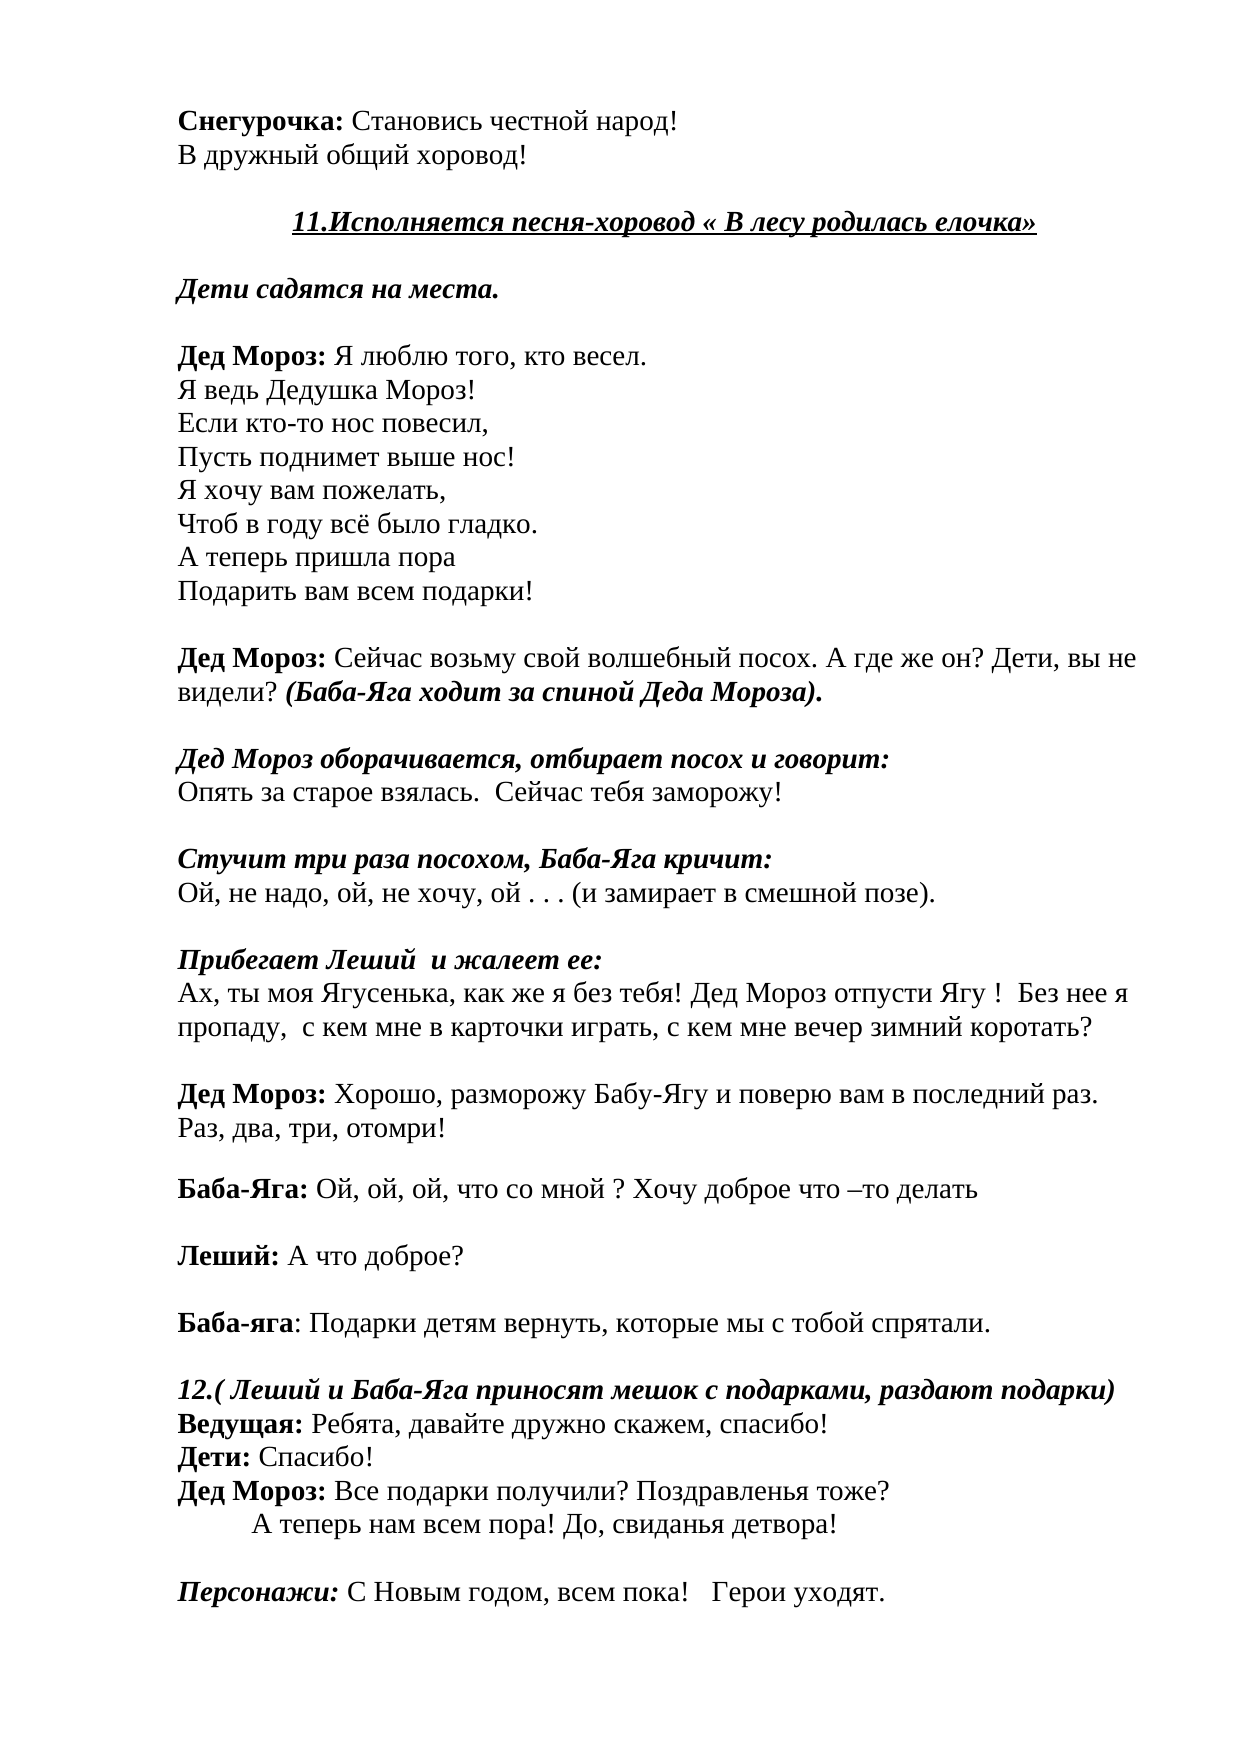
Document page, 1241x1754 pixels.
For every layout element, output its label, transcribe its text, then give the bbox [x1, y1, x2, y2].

text Леший: А что доброе? [177, 1238, 1152, 1272]
text Баба-Яга: Ой, ой, ой, что со мной ? Хочу доброе что –то делать [177, 1171, 1152, 1205]
text Дед Мороз: Хорошо, разморожу Бабу-Ягу и поверю вам в последний раз. Раз, два, три, отомри! [177, 1076, 1152, 1143]
text Дети садятся на места. [177, 271, 1152, 305]
text Прибегает Леший и жалеет ее: [177, 942, 1152, 976]
text Персонажи: С Новым годом, всем пока! Герои уходят. [177, 1574, 1152, 1607]
text Дед Мороз оборачивается, отбирает посох и говорит: [177, 741, 1152, 774]
text Ах, ты моя Ягусенька, как же я без тебя! Дед Мороз отпусти Ягу ! Без нее я пропаду, с кем мне в карточки играть, с кем мне вечер зимний коротать? [177, 976, 1152, 1043]
text Ведущая: Ребята, давайте дружно скажем, спасибо! [177, 1406, 1152, 1439]
text Дети: Спасибо! [177, 1439, 1152, 1473]
text А теперь нам всем пора! До, свиданья детвора! [177, 1507, 1152, 1540]
text Дед Мороз: Сейчас возьму свой волшебный посох. А где же он? Дети, вы не видели? (Баба-Яга ходит за спиной Деда Мороза). [177, 640, 1152, 707]
text Если кто-то нос повесил, [177, 405, 1152, 439]
text В дружный общий хоровод! [177, 137, 1152, 171]
text Я ведь Дедушка Мороз! [177, 372, 1152, 405]
text Опять за старое взялась. Сейчас тебя заморожу! [177, 774, 1152, 808]
text Дед Мороз: Я люблю того, кто весел. [177, 338, 1152, 372]
text 11.Исполняется песня-хоровод « В лесу родилась елочка» [177, 204, 1152, 238]
text Подарить вам всем подарки! [177, 573, 1152, 607]
text Пусть поднимет выше нос! [177, 439, 1152, 472]
text Снегурочка: Становись честной народ! [177, 103, 1152, 137]
text Баба-яга: Подарки детям вернуть, которые мы с тобой спрятали. [177, 1305, 1152, 1339]
text 12.( Леший и Баба-Яга приносят мешок с подарками, раздают подарки) [177, 1372, 1152, 1406]
text Дед Мороз: Все подарки получили? Поздравленья тоже? [177, 1473, 1152, 1507]
text Ой, не надо, ой, не хочу, ой . . . (и замирает в смешной позе). [177, 875, 1152, 908]
text Стучит три раза посохом, Баба-Яга кричит: [177, 841, 1152, 875]
text А теперь пришла пора [177, 539, 1152, 573]
text Я хочу вам пожелать, [177, 472, 1152, 506]
text Чтоб в году всё было гладко. [177, 506, 1152, 539]
